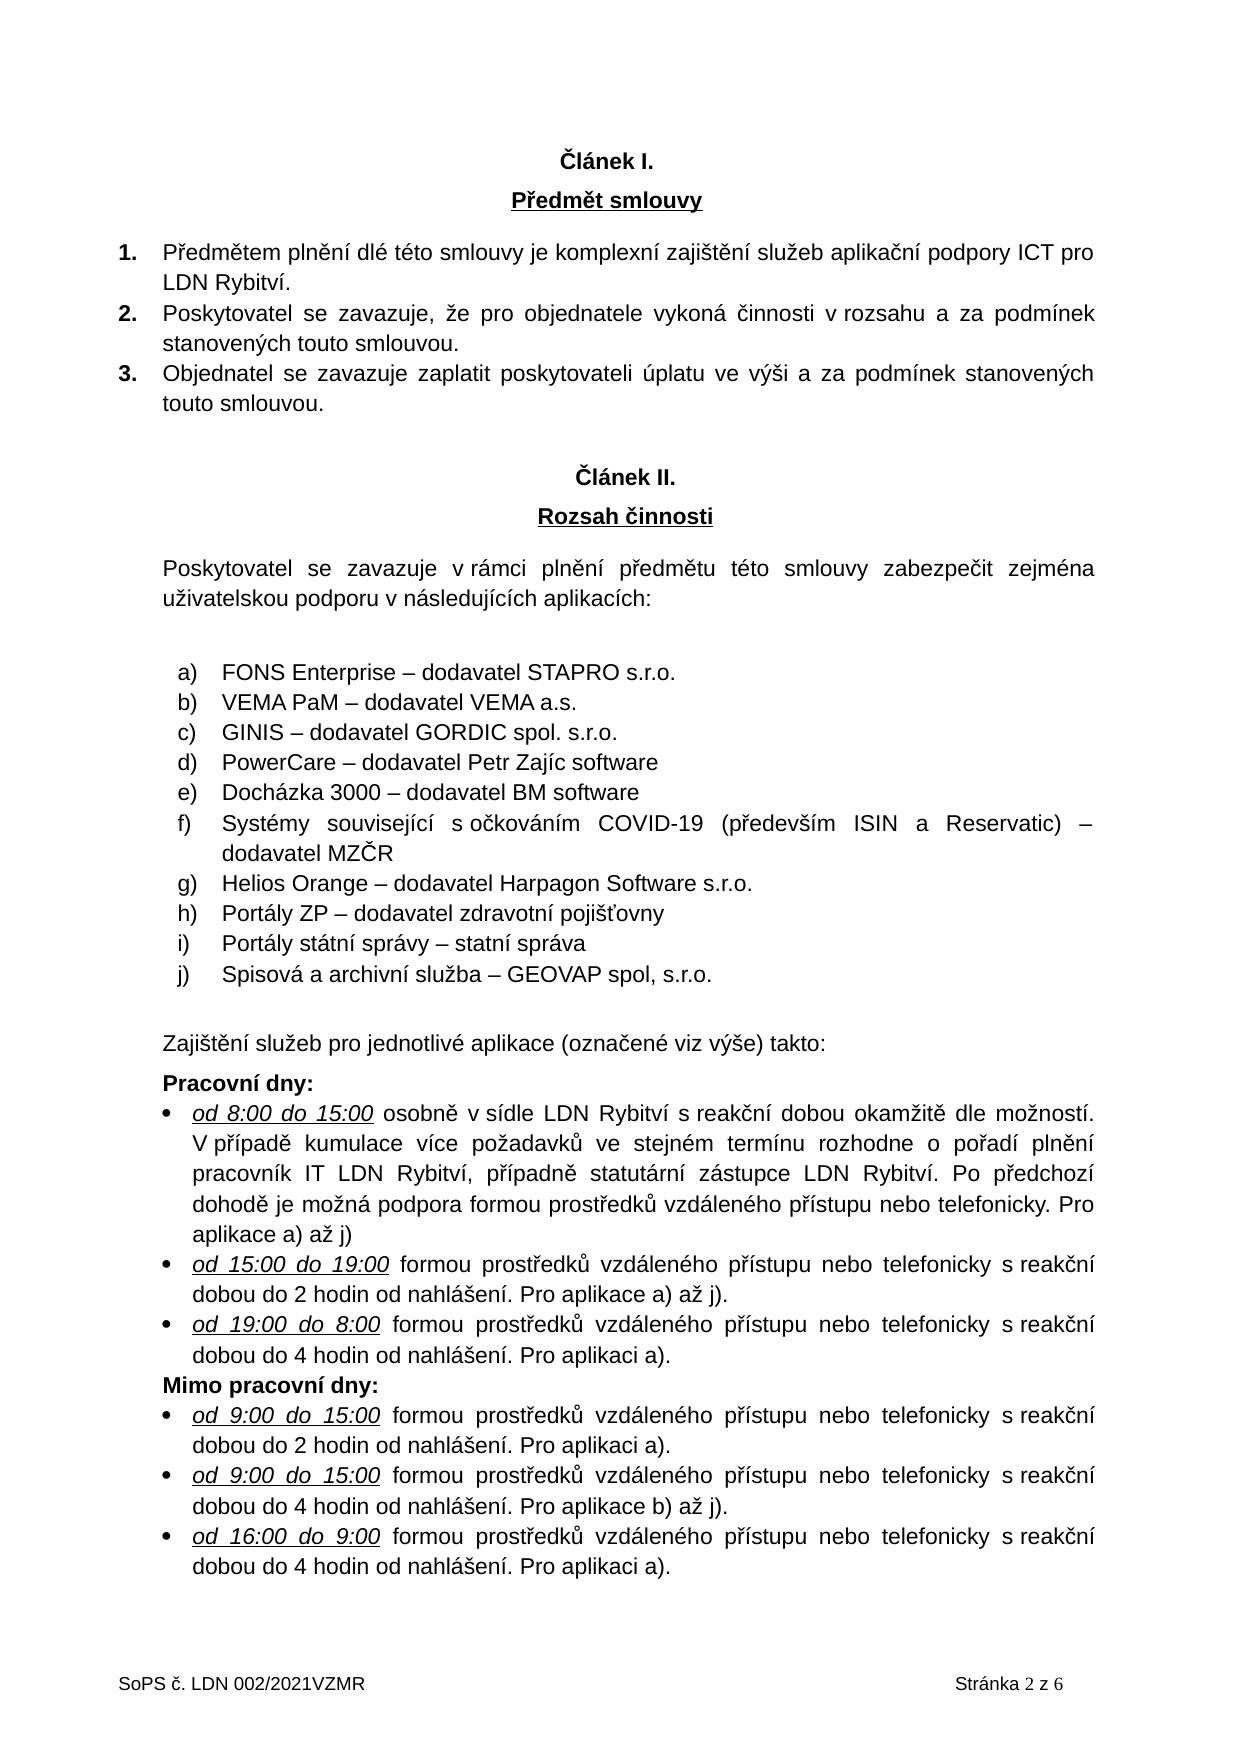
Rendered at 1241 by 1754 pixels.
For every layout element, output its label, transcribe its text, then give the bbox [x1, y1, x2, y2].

list Spisová a archivní služba – GEOVAP spol, s.r.o. [177, 961, 1095, 987]
text Mimo pracovní dny: [162, 1372, 1095, 1398]
list od 9:00 do 15:00 formou prostředků vzdáleného přístupu nebo telefonicky s reakční dobou do 2 hodin od nahlášení. Pro aplikaci a). [162, 1402, 1095, 1458]
text Zajištění služeb pro jednotlivé aplikace (označené viz výše) takto: [162, 1030, 1095, 1057]
text Pracovní dny: [162, 1070, 1095, 1096]
list Portály státní správy – statní správa [177, 930, 1095, 957]
list od 16:00 do 9:00 formou prostředků vzdáleného přístupu nebo telefonicky s reakční dobou do 4 hodin od nahlášení. Pro aplikaci a). [162, 1523, 1095, 1579]
text Předmět smlouvy [118, 187, 1095, 213]
text Rozsah činnosti [156, 503, 1095, 529]
list PowerCare – dodavatel Petr Zajíc software [177, 749, 1095, 775]
list VEMA PaM – dodavatel VEMA a.s. [177, 689, 1095, 715]
list od 8:00 do 15:00 osobně v sídle LDN Rybitví s reakční dobou okamžitě dle možností. V případě kumulace více požadavků ve stejném termínu rozhodne o pořadí plnění pracovník IT LDN Rybitví, případně statutární zástupce LDN Rybitví. Po předchozí dohodě je možná podpora formou prostředků vzdáleného přístupu nebo telefonicky. Pro aplikace a) až j) [162, 1100, 1095, 1247]
list Helios Orange – dodavatel Harpagon Software s.r.o. [177, 870, 1095, 896]
list Poskytovatel se zavazuje, že pro objednatele vykoná činnosti v rozsahu a za podmínek stanovených touto smlouvou. [118, 299, 1095, 356]
list od 15:00 do 19:00 formou prostředků vzdáleného přístupu nebo telefonicky s reakční dobou do 2 hodin od nahlášení. Pro aplikace a) až j). [162, 1251, 1095, 1307]
list GINIS – dodavatel GORDIC spol. s.r.o. [177, 719, 1095, 745]
list FONS Enterprise – dodavatel STAPRO s.r.o. [177, 658, 1095, 685]
text Článek II. [156, 463, 1095, 490]
list Předmětem plnění dlé této smlouvy je komplexní zajištění služeb aplikační podpory ICT pro LDN Rybitví. [118, 239, 1095, 296]
list od 19:00 do 8:00 formou prostředků vzdáleného přístupu nebo telefonicky s reakční dobou do 4 hodin od nahlášení. Pro aplikaci a). [162, 1311, 1095, 1368]
list Systémy související s očkováním COVID-19 (především ISIN a Reservatic) – dodavatel MZČR [177, 809, 1093, 866]
list Portály ZP – dodavatel zdravotní pojišťovny [177, 900, 1095, 926]
list Docházka 3000 – dodavatel BM software [177, 779, 1095, 806]
list od 9:00 do 15:00 formou prostředků vzdáleného přístupu nebo telefonicky s reakční dobou do 4 hodin od nahlášení. Pro aplikace b) až j). [162, 1462, 1095, 1519]
list Objednatel se zavazuje zaplatit poskytovateli úplatu ve výši a za podmínek stanovených touto smlouvou. [118, 360, 1095, 416]
text Článek I. [118, 148, 1095, 174]
text Poskytovatel se zavazuje v rámci plnění předmětu této smlouvy zabezpečit zejména uživatelskou podporu v následujících aplikacích: [162, 555, 1095, 611]
